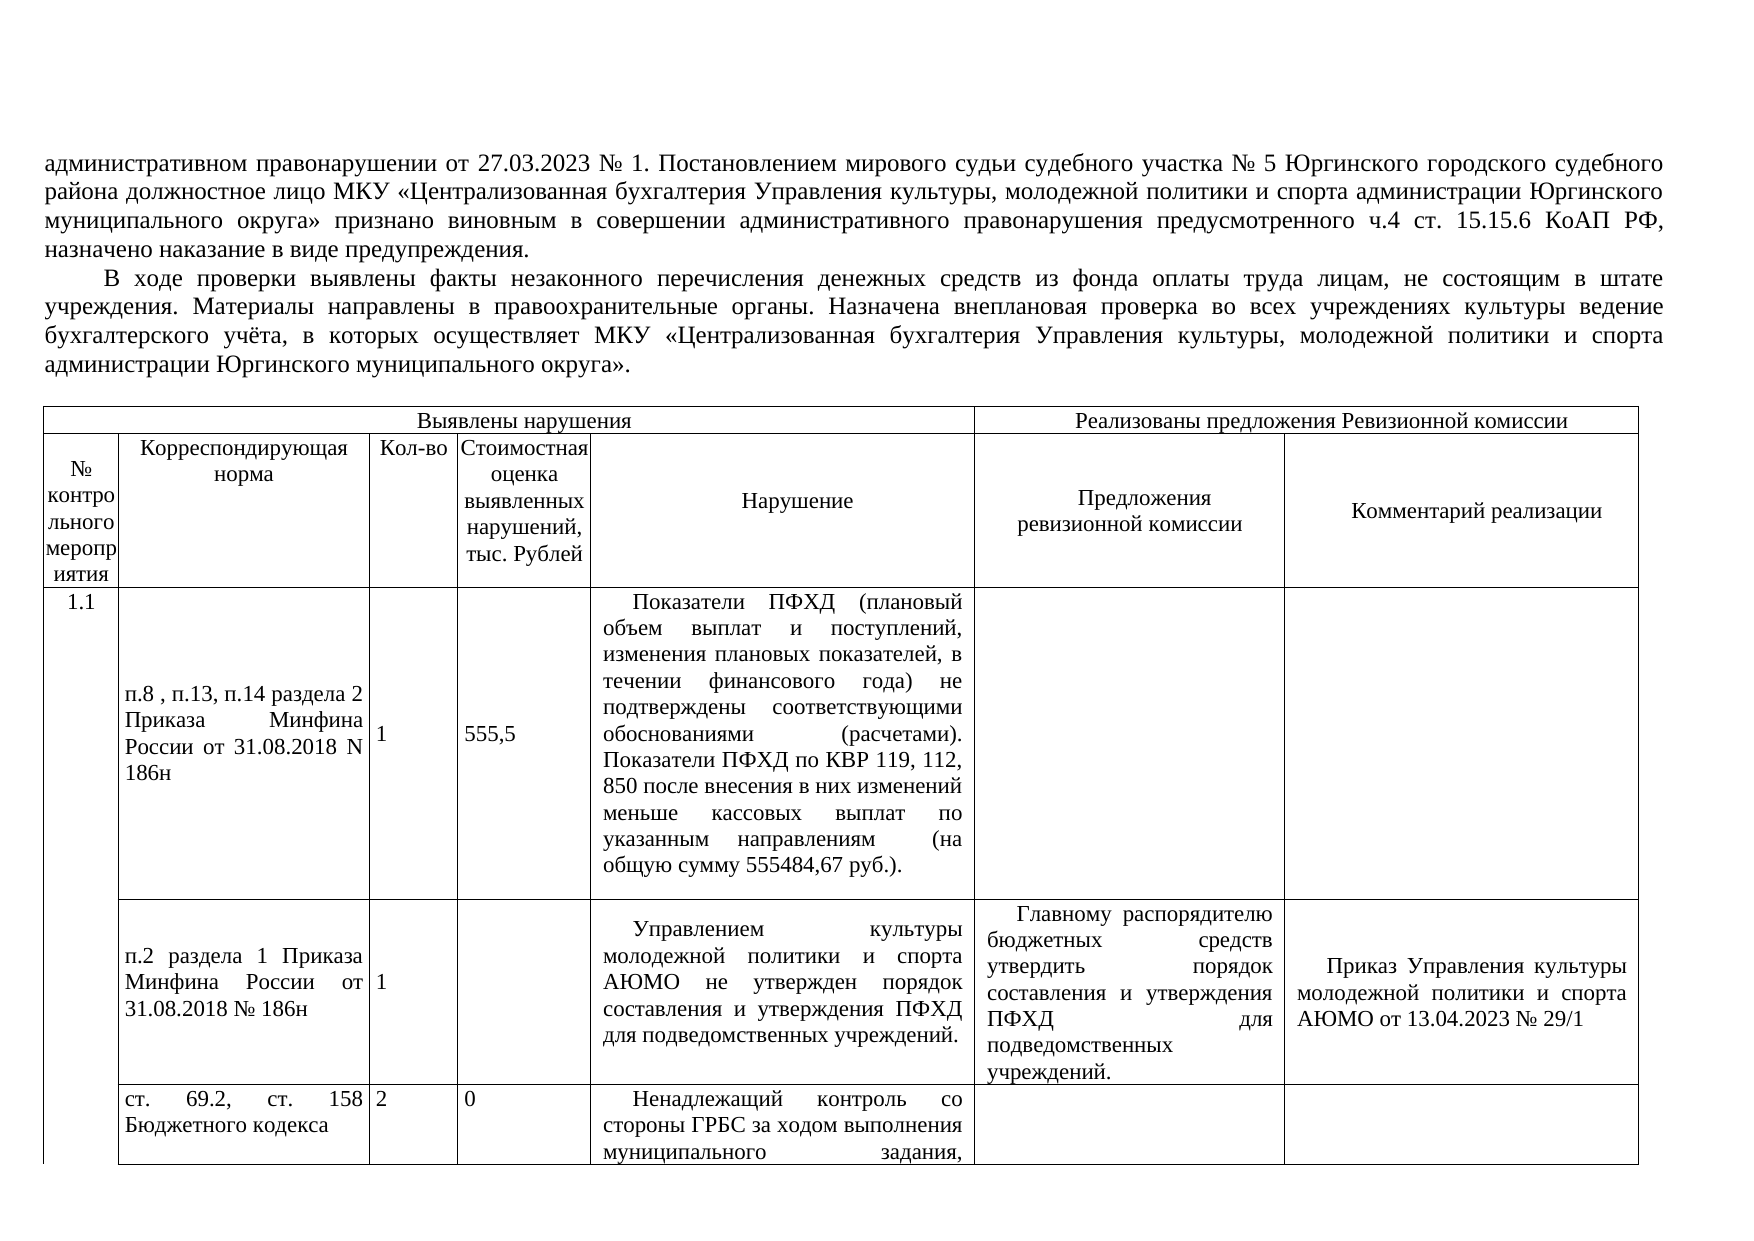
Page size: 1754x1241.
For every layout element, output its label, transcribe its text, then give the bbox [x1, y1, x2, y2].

table_cell [1285, 588, 1638, 898]
table_cell Показатели ПФХД (плановый объем выплат и поступлений, изменения плановых показателей, в течении финансового года) не подтверждены соответствующими обоснованиями (расчетами). Показатели ПФХД по КВР 119, 112, 850 после внесения в них изменений меньше кассовых выплат по указанным направлениям (на общую сумму 555484,67 руб.). [591, 588, 974, 898]
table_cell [591, 1085, 974, 1164]
table_cell Кол-во [370, 434, 457, 587]
table_cell № контрольного мероприятия [44, 434, 118, 587]
table_cell Приказ Управления культуры молодежной политики и спорта АЮМО от 13.04.2023 № 29/1 [1285, 900, 1638, 1084]
table_cell Комментарий реализации [1285, 434, 1638, 587]
table_cell Управлением культуры молодежной политики и спорта АЮМО не утвержден порядок составления и утверждения ПФХД для подведомственных учреждений. [591, 900, 974, 1084]
table_cell 0 [458, 1085, 590, 1164]
table_header Выявлены нарушения [44, 407, 974, 433]
table_cell п.2 раздела 1 Приказа Минфина России от 31.08.2018 № 186н [119, 900, 369, 1084]
table_cell 1 [370, 900, 457, 1084]
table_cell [119, 1085, 369, 1164]
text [44, 148, 1665, 263]
table_cell 1.1 [44, 588, 118, 1164]
table_cell Нарушение [591, 434, 974, 587]
table_cell Главному распорядителю бюджетных средств утвердить порядок составления и утверждения ПФХД для подведомственных учреждений. [975, 900, 1284, 1084]
table_cell 2 [370, 1085, 457, 1164]
table_cell Стоимостная оценка выявленных нарушений, тыс. Рублей [458, 434, 590, 587]
table_cell Предложения ревизионной комиссии [975, 434, 1284, 587]
table_cell 1 [370, 588, 457, 898]
table_cell [1285, 1085, 1638, 1164]
table_cell Корреспондирующая норма [119, 434, 369, 587]
table_cell п.8 , п.13, п.14 раздела 2 Приказа Минфина России от 31.08.2018 N 186н [119, 588, 369, 898]
text В ходе проверки выявлены факты незаконного перечисления денежных средств из фонда оплаты труда лицам, не состоящим в штате учреждения. Материалы направлены в правоохранительные органы. Назначена внеплановая проверка во всех учреждениях культуры ведение бухгалтерского учёта, в которых осуществляет МКУ «Централизованная бухгалтерия Управления культуры, молодежной политики и спорта администрации Юргинского муниципального округа». [44, 263, 1665, 378]
table_cell [975, 588, 1284, 898]
table_header Реализованы предложения Ревизионной комиссии [975, 407, 1638, 433]
table_cell 555,5 [458, 588, 590, 898]
table_cell [458, 900, 590, 1084]
table_cell [975, 1085, 1284, 1164]
